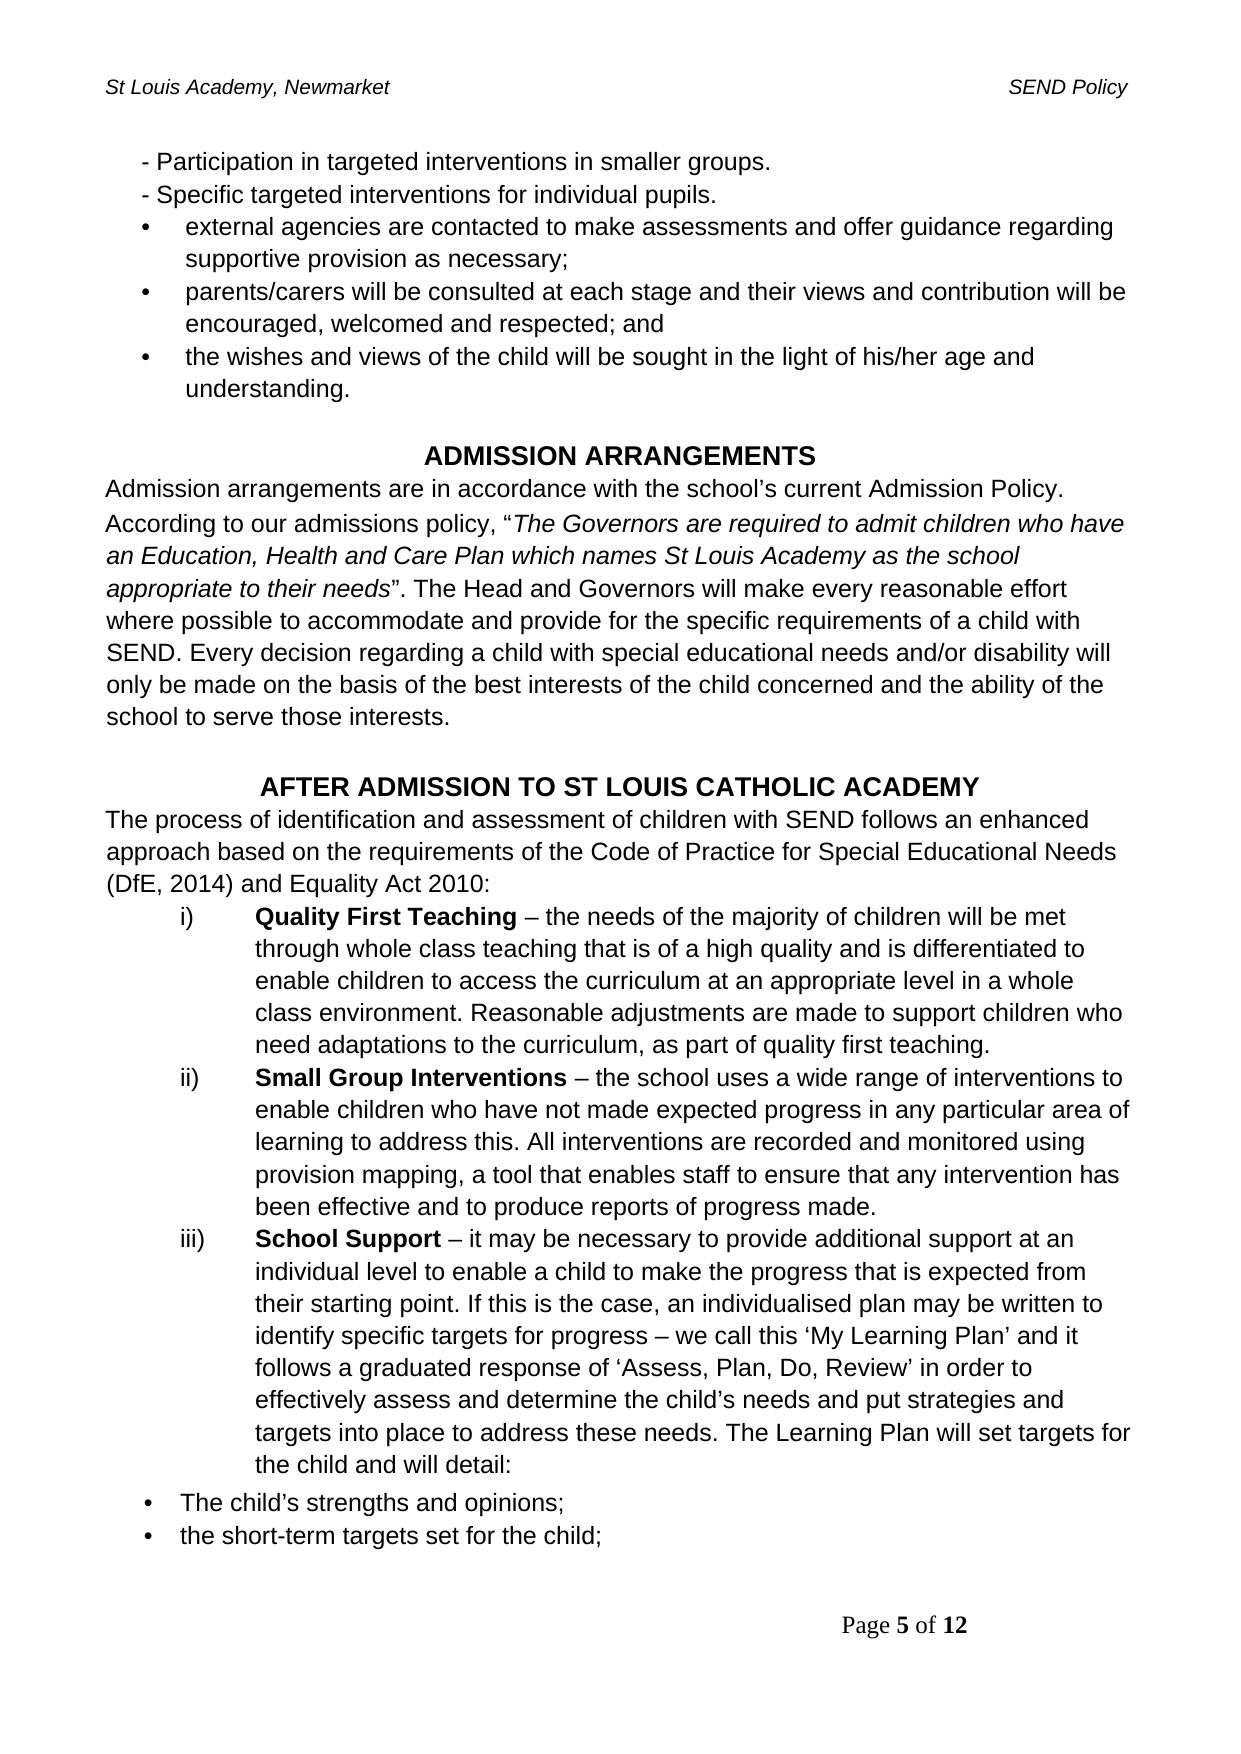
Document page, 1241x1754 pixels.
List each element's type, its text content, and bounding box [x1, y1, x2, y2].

list the wishes and views of the child will be sought in the light of his/her age and understanding. [141, 342, 1135, 403]
text According to our admissions policy, “The Governors are required to admit children who have an Education, Health and Care Plan which names St Louis Academy as the school appropriate to their needs”. The Head and Governors will make every reasonable effort where possible to accommodate and provide for the specific requirements of a child with SEND. Every decision regarding a child with special educational needs and/or disability will only be made on the basis of the best interests of the child concerned and the ability of the school to serve those interests. [105, 509, 1135, 731]
text The process of identification and assessment of children with SEND follows an enhanced approach based on the requirements of the Code of Practice for Special Educational Needs (DfE, 2014) and Equality Act 2010: [105, 805, 1135, 898]
list the short-term targets set for the child; [106, 1521, 1135, 1550]
list parents/carers will be consulted at each stage and their views and contribution will be encouraged, welcomed and respected; and [141, 277, 1135, 338]
subtitle AFTER ADMISSION TO ST LOUIS CATHOLIC ACADEMY [142, 771, 1097, 802]
list Quality First Teaching – the needs of the majority of children will be met through whole class teaching that is of a high quality and is differentiated to enable children to access the curriculum at an appropriate level in a whole class environment. Reasonable adjustments are made to support children who need adaptations to the curriculum, as part of quality first teaching. [180, 902, 1135, 1059]
list The child’s strengths and opinions; [106, 1488, 1135, 1517]
text Admission arrangements are in accordance with the school’s current Admission Policy. [105, 474, 1135, 503]
list School Support – it may be necessary to provide additional support at an individual level to enable a child to make the progress that is expected from their starting point. If this is the case, an individualised plan may be written to identify specific targets for progress – we call this ‘My Learning Plan’ and it follows a graduated response of ‘Assess, Plan, Do, Review’ in order to effectively assess and determine the child’s needs and put strategies and targets into place to address these needs. The Learning Plan will set targets for the child and will detail: [180, 1224, 1135, 1478]
list external agencies are contacted to make assessments and offer guidance regarding supportive provision as necessary; [141, 212, 1135, 273]
list Participation in targeted interventions in smaller groups. [141, 147, 1135, 176]
list Specific targeted interventions for individual pupils. [141, 180, 1135, 208]
list Small Group Interventions – the school uses a wide range of interventions to enable children who have not made expected progress in any particular area of learning to address this. All interventions are recorded and monitored using provision mapping, a tool that enables staff to ensure that any intervention has been effective and to produce reports of progress made. [180, 1063, 1135, 1221]
subtitle ADMISSION ARRANGEMENTS [142, 440, 1098, 471]
